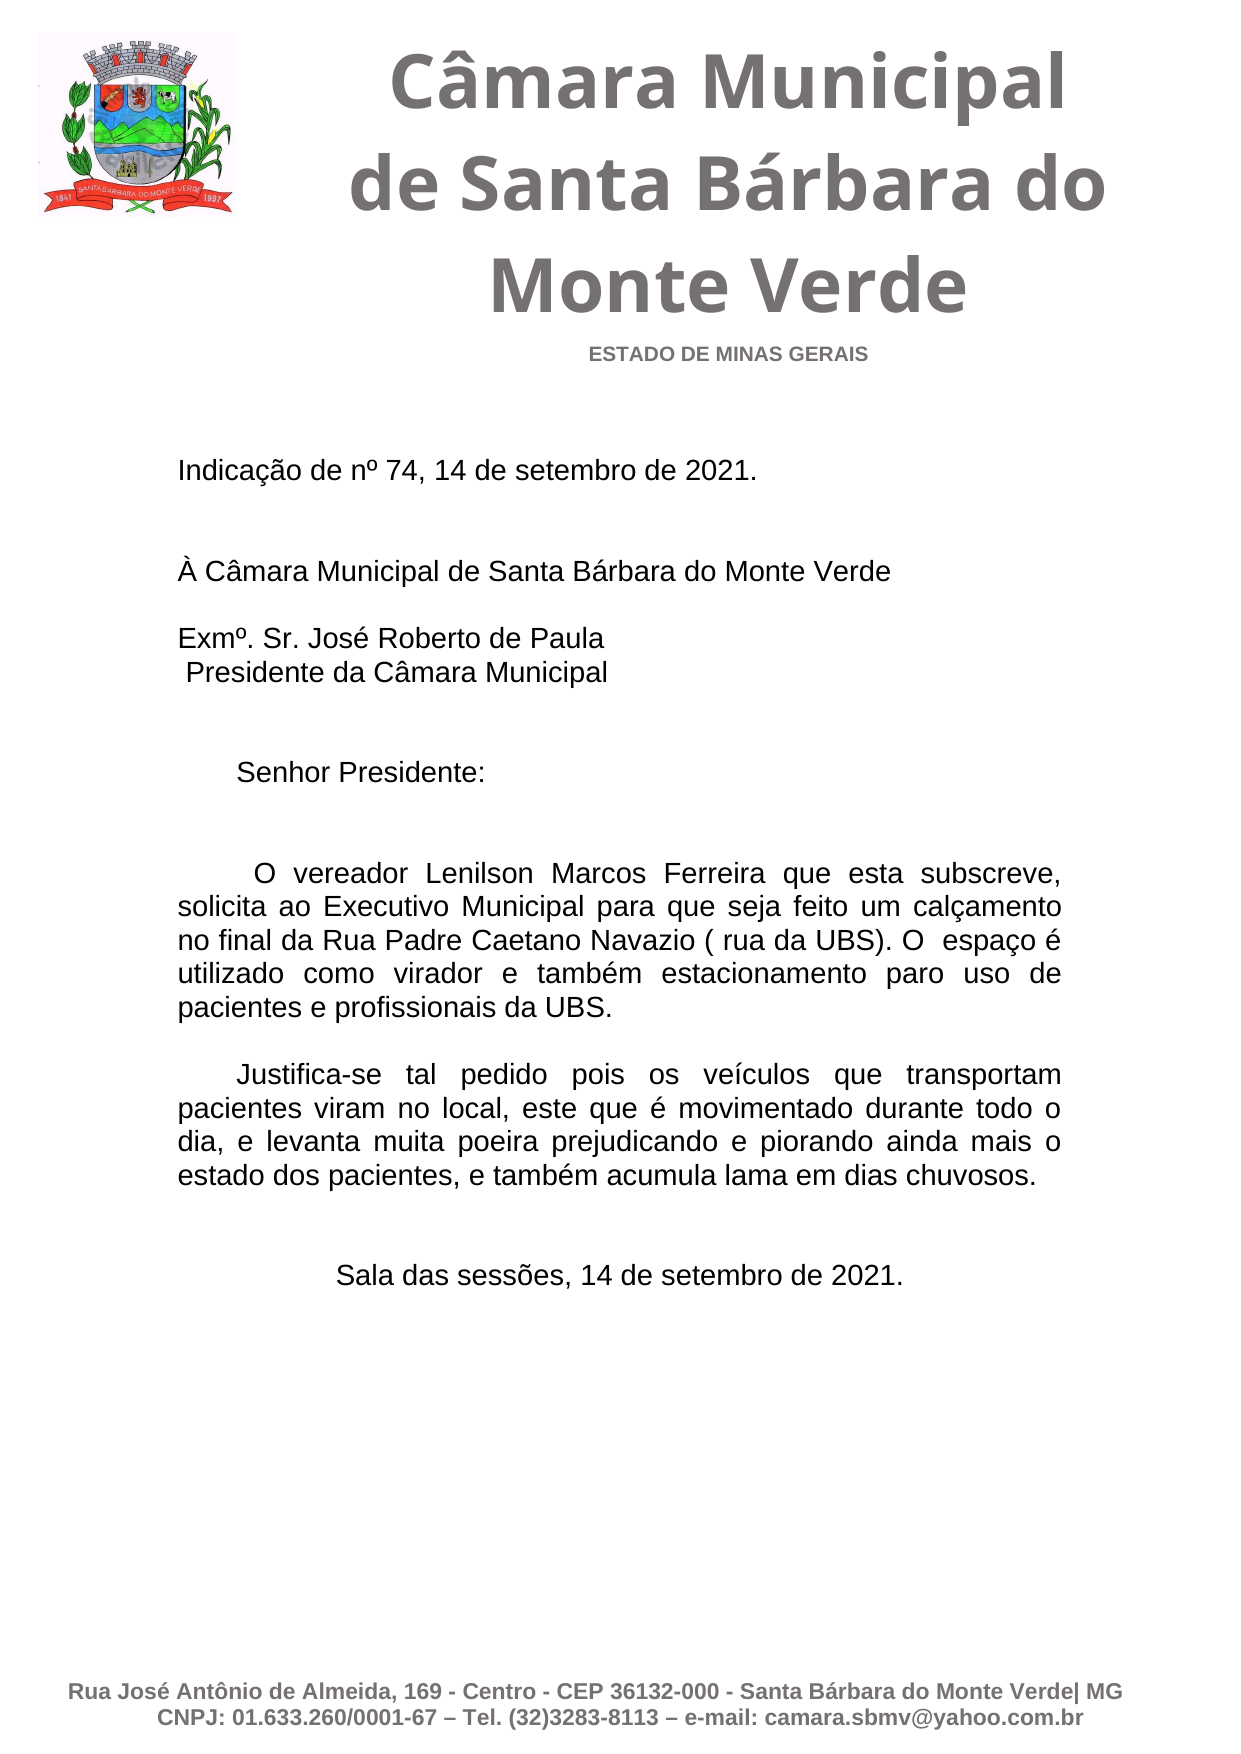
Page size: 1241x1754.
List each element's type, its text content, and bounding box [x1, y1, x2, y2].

text Presidente da Câmara Municipal [177, 654, 1063, 688]
text Exmº. Sr. José Roberto de Paula [177, 621, 1063, 654]
picture [38, 33, 238, 217]
text À Câmara Municipal de Santa Bárbara do Monte Verde [177, 554, 1063, 587]
text Indicação de nº 74, 14 de setembro de 2021. [177, 453, 1063, 487]
text O vereador Lenilson Marcos Ferreira que esta subscreve, solicita ao Executivo Municipal para que seja feito um calçamento no final da Rua Padre Caetano Navazio ( rua da UBS). O espaço é utilizado como virador e também estacionamento paro uso de pacientes e profissionais da UBS. [177, 856, 1063, 1023]
text Justifica-se tal pedido pois os veículos que transportam pacientes viram no local, este que é movimentado durante todo o dia, e levanta muita poeira prejudicando e piorando ainda mais o estado dos pacientes, e também acumula lama em dias chuvosos. [177, 1057, 1063, 1191]
text Senhor Presidente: [177, 755, 1063, 789]
text Sala das sessões, 14 de setembro de 2021. [177, 1258, 1063, 1292]
